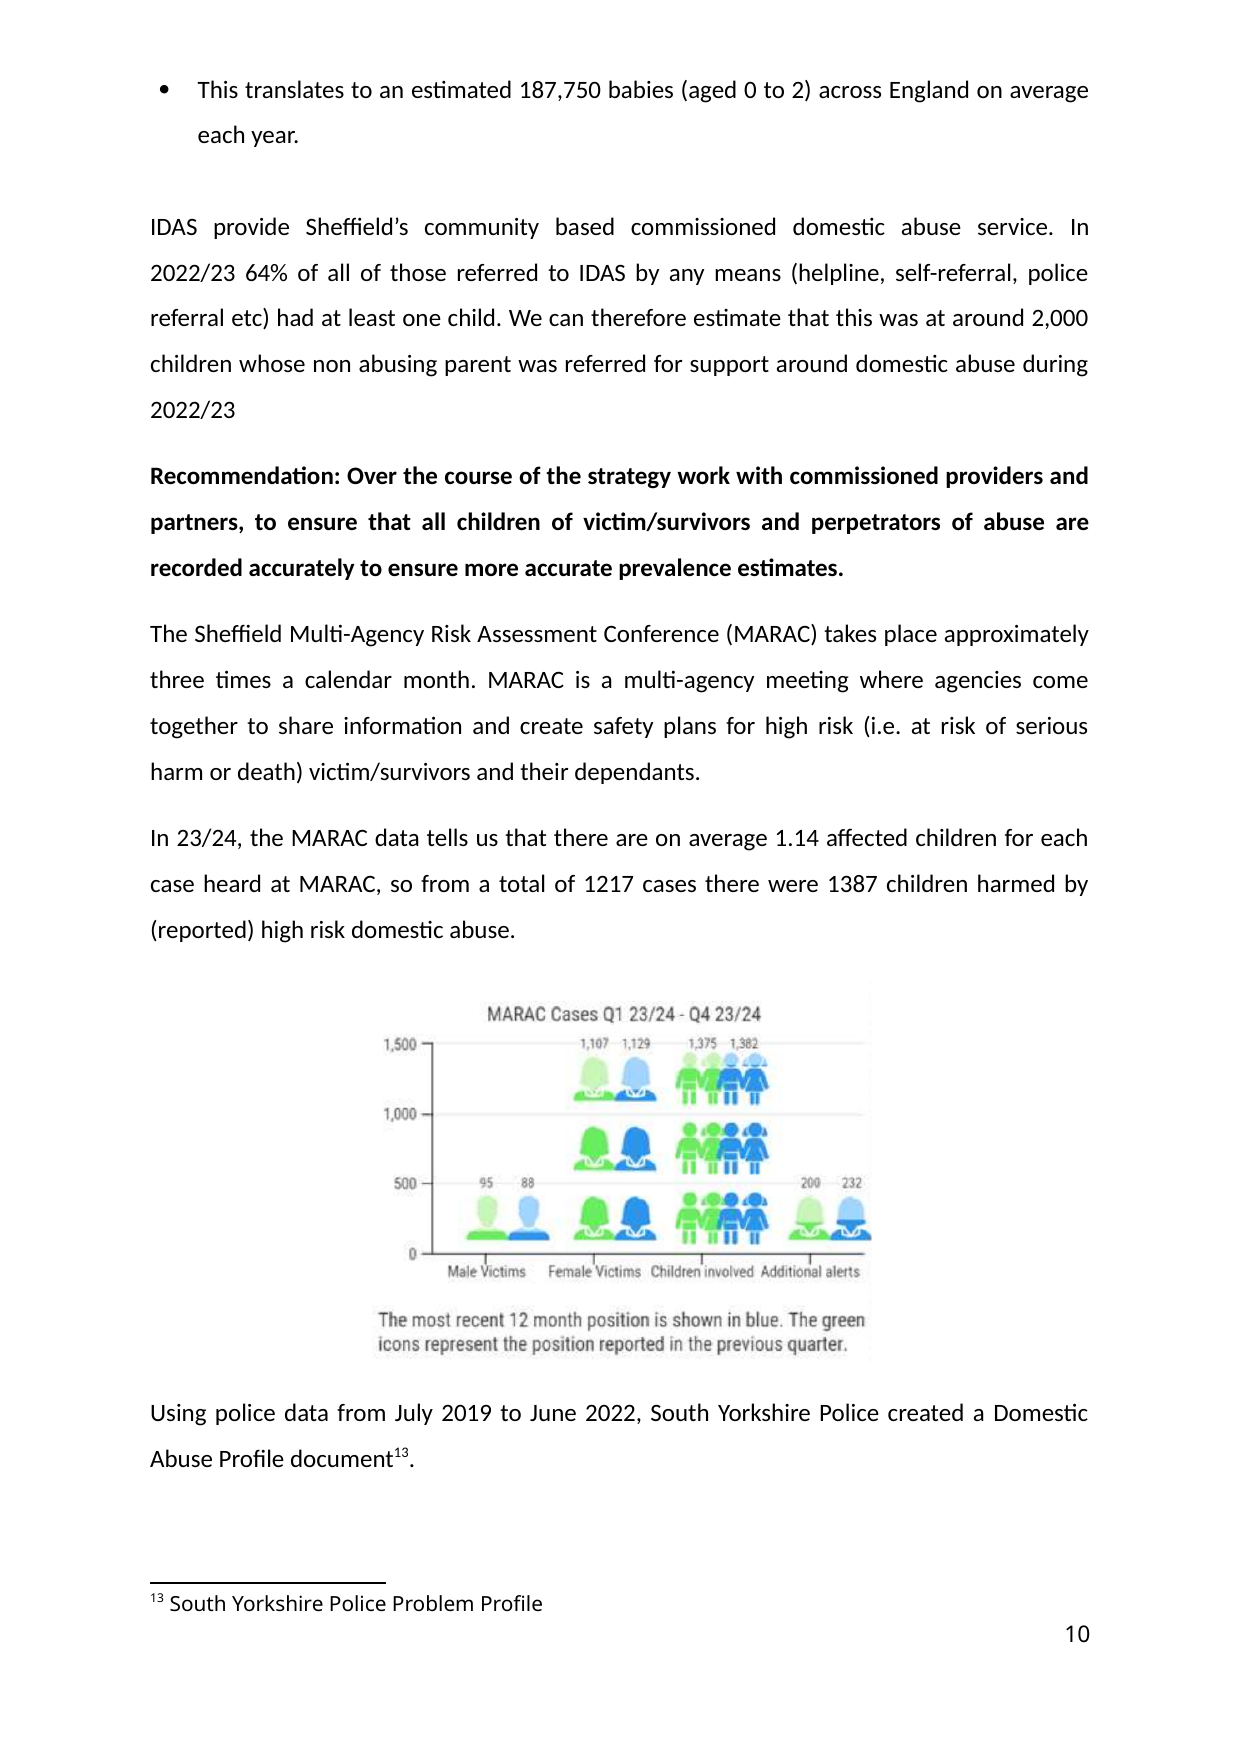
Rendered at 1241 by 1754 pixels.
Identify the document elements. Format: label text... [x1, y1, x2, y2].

text The Sheffield Multi-Agency Risk Assessment Conference (MARAC) takes place approximately three times a calendar month. MARAC is a multi-agency meeting where agencies come together to share information and create safety plans for high risk (i.e. at risk of serious harm or death) victim/survivors and their dependants. [150, 618, 1090, 786]
text Recommendation: Over the course of the strategy work with commissioned providers and partners, to ensure that all children of victim/survivors and perpetrators of abuse are recorded accurately to ensure more accurate prevalence estimates. [150, 461, 1090, 582]
picture [368, 980, 872, 1362]
text Using police data from July 2019 to June 2022, South Yorkshire Police created a Domestic Abuse Profile document. [150, 1398, 1090, 1474]
text IDAS provide Sheffield’s community based commissioned domestic abuse service. In 2022/23 64% of all of those referred to IDAS by any means (helpline, self-referral, police referral etc) had at least one child. We can therefore estimate that this was at around 2,000 children whose non abusing parent was referred for support around domestic abuse during 2022/23 [150, 211, 1090, 424]
text In 23/24, the MARAC data tells us that there are on average 1.14 affected children for each case heard at MARAC, so from a total of 1217 cases there were 1387 children harmed by (reported) high risk domestic abuse. [150, 822, 1090, 944]
list This translates to an estimated 187,750 babies (aged 0 to 2) across England on average each year. [160, 74, 1090, 150]
